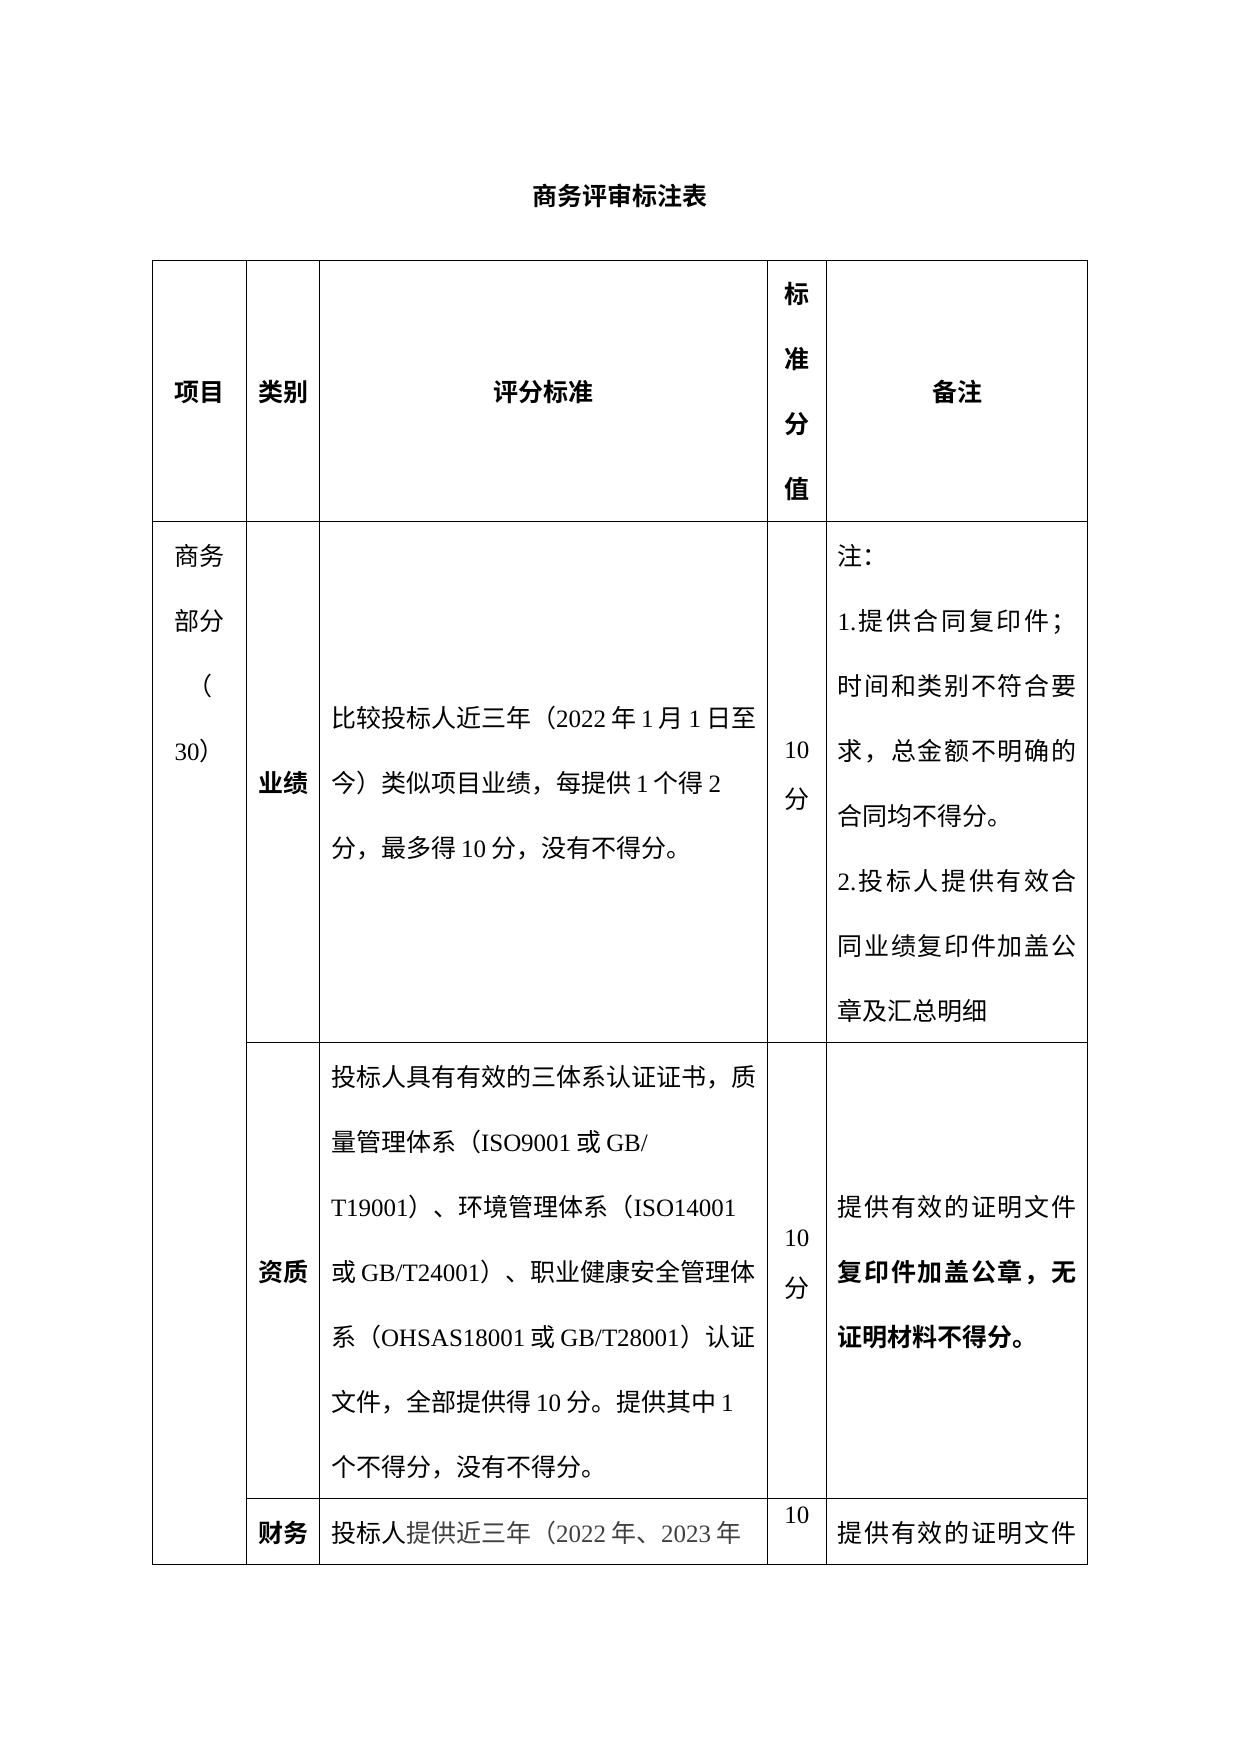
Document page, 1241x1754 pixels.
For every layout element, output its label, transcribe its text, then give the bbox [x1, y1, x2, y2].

table_cell 比较投标人近三年（2022年1月1日至今）类似项目业绩，每提供1个得2分，最多得10分，没有不得分。 [320, 522, 767, 1042]
table_cell 注： 1.提供合同复印件；时间和类别不符合要求，总金额不明确的合同均不得分。 2.投标人提供有效合同业绩复印件加盖公章及汇总明细 [827, 522, 1087, 1042]
table_cell 投标人具有有效的三体系认证证书，质量管理体系（ISO9001或GB/T19001）、环境管理体系（ISO14001或GB/T24001）、职业健康安全管理体系（OHSAS18001或GB/T28001）认证文件，全部提供得10分。提供其中1个不得分，没有不得分。 [320, 1043, 767, 1498]
table_header 类别 [247, 261, 319, 521]
table_cell 10分 [768, 522, 826, 1042]
table_cell 10分 [768, 1043, 826, 1498]
table_header 评分标准 [320, 261, 767, 521]
table_cell 商务 部分 （30） [153, 522, 246, 1564]
table_header 标准 分值 [768, 261, 826, 521]
table_cell 财务状况 [247, 1499, 319, 1564]
table_cell 10 [768, 1499, 826, 1564]
table_cell 资质 [247, 1043, 319, 1498]
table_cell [827, 1499, 1087, 1564]
table_header 备注 [827, 261, 1087, 521]
text 商务评审标注表 [148, 162, 1093, 227]
table_cell 业绩 [247, 522, 319, 1042]
table_header 项目 [153, 261, 246, 521]
table_cell 提供有效的证明文件复印件加盖公章，无证明材料不得分。 [827, 1043, 1087, 1498]
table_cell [320, 1499, 767, 1564]
